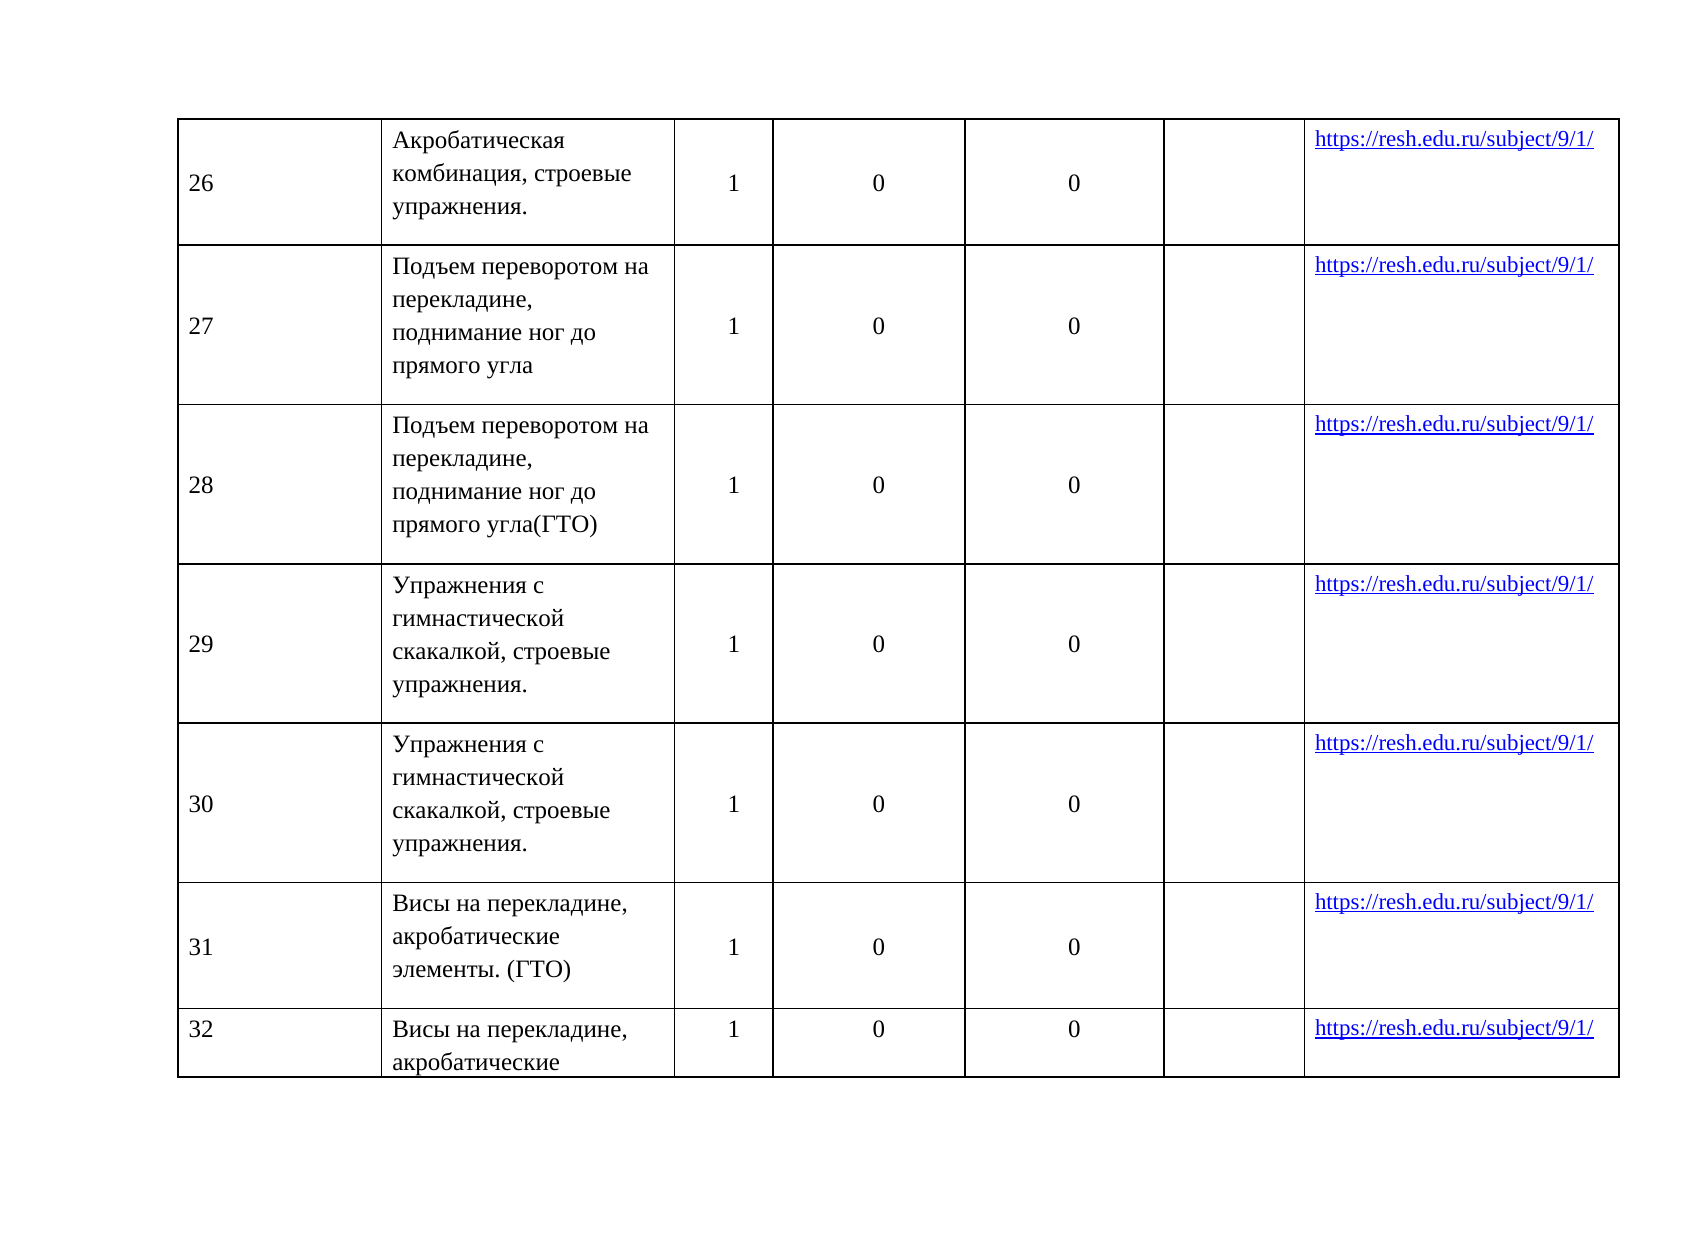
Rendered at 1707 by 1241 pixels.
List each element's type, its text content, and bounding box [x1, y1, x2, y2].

table_cell https://resh.edu.ru/subject/9/1/ [1305, 724, 1618, 881]
table_cell 0 [966, 246, 1163, 404]
table_cell 26 [179, 120, 381, 244]
table_cell 0 [966, 565, 1163, 722]
table_cell 0 [774, 883, 964, 1008]
table_cell [1165, 120, 1304, 244]
table_cell 1 [675, 883, 772, 1008]
table_cell 30 [179, 724, 381, 881]
table_cell https://resh.edu.ru/subject/9/1/ [1305, 405, 1618, 563]
table_cell [1165, 724, 1304, 881]
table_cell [1305, 1009, 1618, 1076]
table_cell 0 [966, 883, 1163, 1008]
table_cell 0 [774, 405, 964, 563]
table_cell 0 [966, 1009, 1163, 1076]
table_cell https://resh.edu.ru/subject/9/1/ [1305, 883, 1618, 1008]
table_cell 27 [179, 246, 381, 404]
table_cell 1 [675, 405, 772, 563]
table_cell 0 [966, 724, 1163, 881]
table_cell [1165, 883, 1304, 1008]
table_cell Упражнения с гимнастической скакалкой, строевые упражнения. [382, 724, 674, 881]
table_cell https://resh.edu.ru/subject/9/1/ [1305, 246, 1618, 404]
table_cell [382, 1009, 674, 1076]
table_cell 0 [966, 405, 1163, 563]
table_cell 0 [774, 1009, 964, 1076]
table_cell 32 [179, 1009, 381, 1076]
table_cell 0 [774, 120, 964, 244]
table_cell [1165, 405, 1304, 563]
table_cell 0 [774, 724, 964, 881]
table_cell 1 [675, 120, 772, 244]
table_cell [1305, 120, 1618, 244]
table_cell 0 [774, 246, 964, 404]
table_cell 28 [179, 405, 381, 563]
table_cell [1165, 565, 1304, 722]
table_cell 1 [675, 565, 772, 722]
table_cell 1 [675, 1009, 772, 1076]
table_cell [382, 120, 674, 244]
table_cell 0 [966, 120, 1163, 244]
table_cell https://resh.edu.ru/subject/9/1/ [1305, 565, 1618, 722]
table_cell 29 [179, 565, 381, 722]
table_cell 1 [675, 246, 772, 404]
table_cell Висы на перекладине, акробатические элементы. (ГТО) [382, 883, 674, 1008]
table_cell [1165, 1009, 1304, 1076]
table_cell Подъем переворотом на перекладине, поднимание ног до прямого угла(ГТО) [382, 405, 674, 563]
table_cell 1 [675, 724, 772, 881]
table_cell 0 [774, 565, 964, 722]
table_cell Упражнения с гимнастической скакалкой, строевые упражнения. [382, 565, 674, 722]
table_cell 31 [179, 883, 381, 1008]
table_cell [1165, 246, 1304, 404]
table_cell Подъем переворотом на перекладине, поднимание ног до прямого угла [382, 246, 674, 404]
